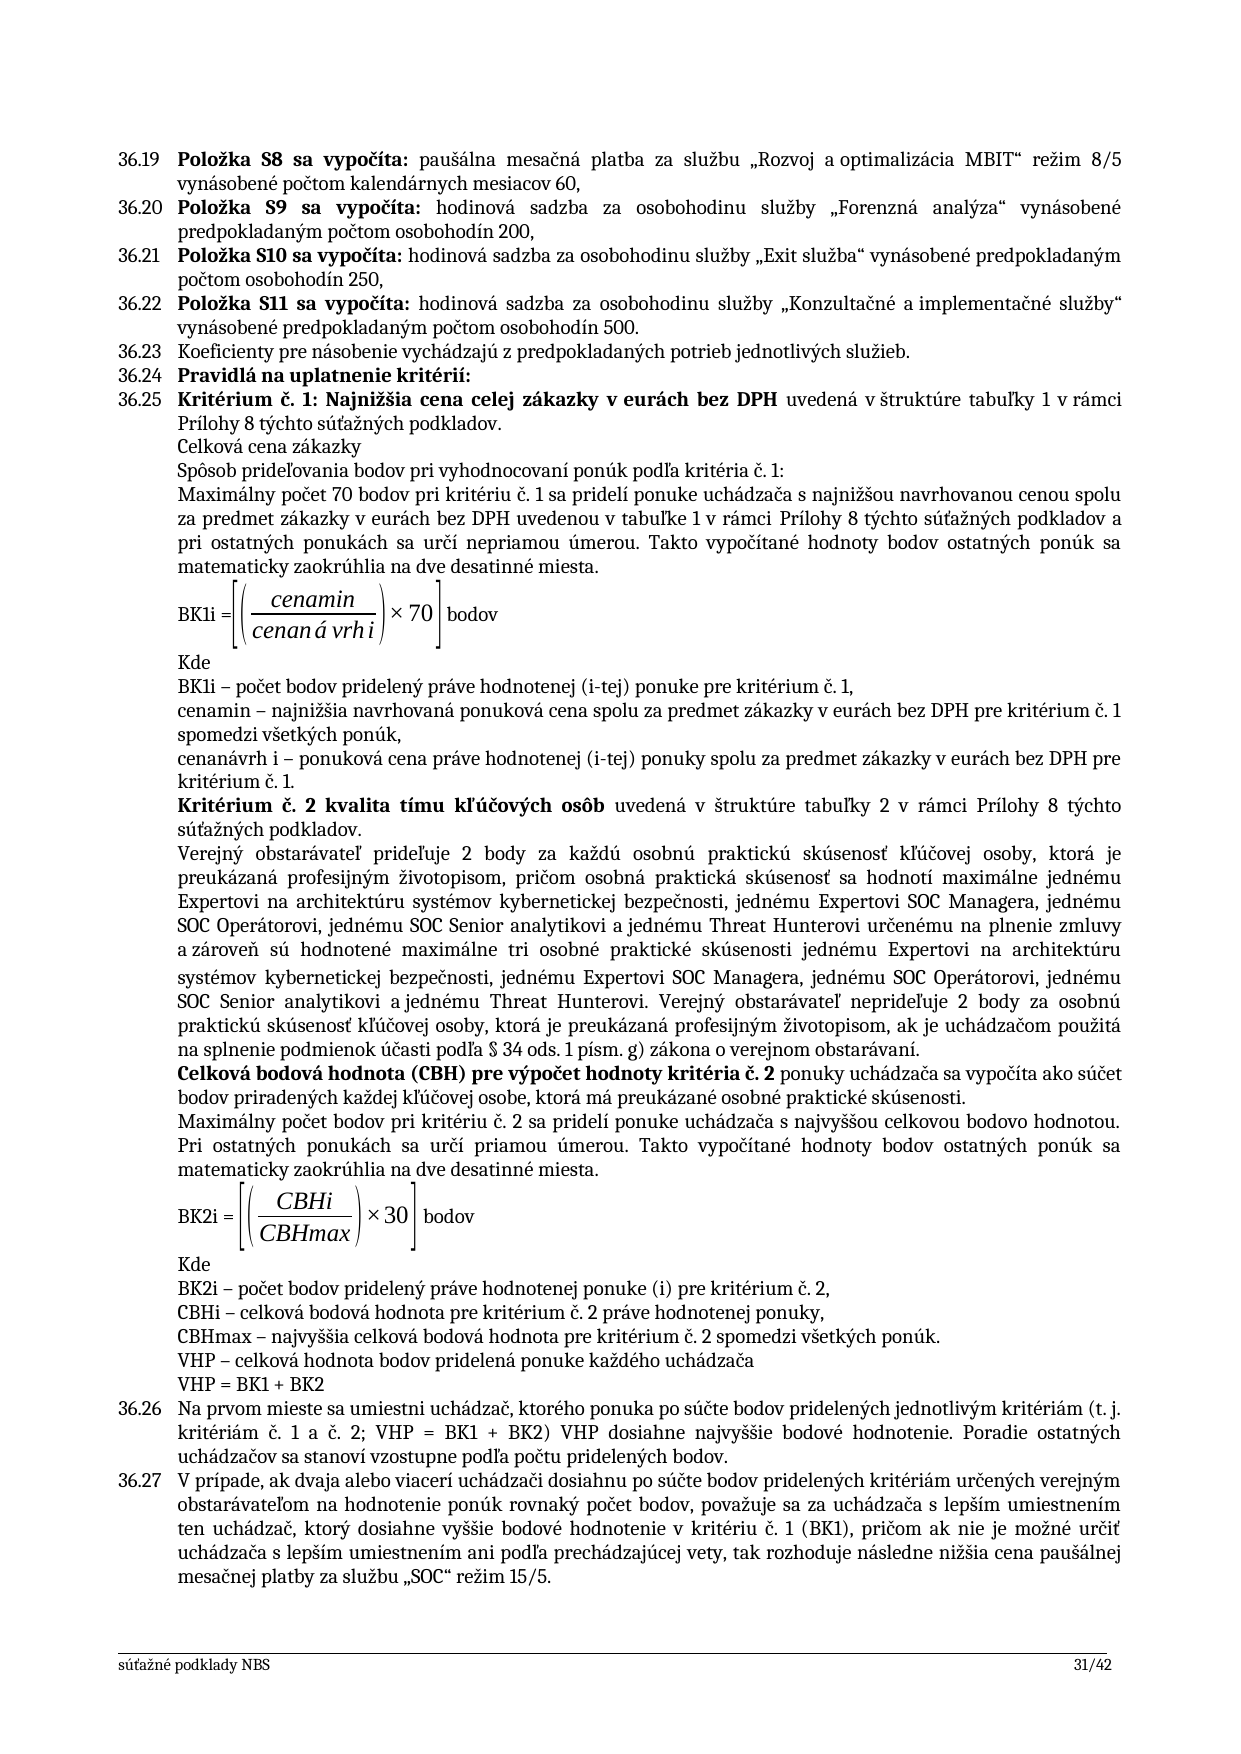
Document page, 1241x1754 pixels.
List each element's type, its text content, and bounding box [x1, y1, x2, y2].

list Pravidlá na uplatnenie kritérií: [118, 363, 1122, 387]
list cenamin – najnižšia navrhovaná ponuková cena spolu za predmet zákazky v eurách bez DPH pre kritérium č. 1 spomedzi všetkých ponúk, [177, 698, 1122, 746]
text CBHmax – najvyššia celková bodová hodnota pre kritérium č. 2 spomedzi všetkých ponúk. [118, 1325, 1122, 1349]
list Položka S11 sa vypočíta: hodinová sadzba za osobohodinu služby „Konzultačné a implementačné služby“ vynásobené predpokladaným počtom osobohodín 500. [118, 291, 1122, 339]
list Maximálny počet 70 bodov pri kritériu č. 1 sa pridelí ponuke uchádzača s najnižšou navrhovanou cenou spolu za predmet zákazky v eurách bez DPH uvedenou v tabuľke 1 v rámci Prílohy 8 týchto súťažných podkladov a pri ostatných ponukách sa určí nepriamou úmerou. Takto vypočítané hodnoty bodov ostatných ponúk sa matematicky zaokrúhlia na dve desatinné miesta. [177, 483, 1122, 579]
text CBHi – celková bodová hodnota pre kritérium č. 2 práve hodnotenej ponuky, [118, 1301, 1122, 1325]
text VHP = BK1 + BK2 [118, 1373, 1122, 1397]
list Spôsob prideľovania bodov pri vyhodnocovaní ponúk podľa kritéria č. 1: [177, 459, 1122, 483]
text BK2i – počet bodov pridelený práve hodnotenej ponuke (i) pre kritérium č. 2, [118, 1277, 1122, 1301]
list cenanávrh i – ponuková cena práve hodnotenej (i-tej) ponuky spolu za predmet zákazky v eurách bez DPH pre kritérium č. 1. [177, 746, 1122, 794]
text Maximálny počet bodov pri kritériu č. 2 sa pridelí ponuke uchádzača s najvyššou celkovou bodovo hodnotou. Pri ostatných ponukách sa určí priamou úmerou. Takto vypočítané hodnoty bodov ostatných ponúk sa matematicky zaokrúhlia na dve desatinné miesta. [177, 1109, 1122, 1181]
list Položka S10 sa vypočíta: hodinová sadzba za osobohodinu služby „Exit služba“ vynásobené predpokladaným počtom osobohodín 250, [118, 243, 1122, 291]
list Položka S8 sa vypočíta: paušálna mesačná platba za službu „Rozvoj a optimalizácia MBIT“ režim 8/5 vynásobené počtom kalendárnych mesiacov 60, [118, 148, 1122, 196]
list Koeficienty pre násobenie vychádzajú z predpokladaných potrieb jednotlivých služieb. [118, 339, 1122, 363]
list Celková bodová hodnota (CBH) pre výpočet hodnoty kritéria č. 2 ponuky uchádzača sa vypočíta ako súčet bodov priradených každej kľúčovej osobe, ktorá má preukázané osobné praktické skúsenosti. [177, 1062, 1122, 1109]
list BK1i – počet bodov pridelený práve hodnotenej (i-tej) ponuke pre kritérium č. 1, [177, 674, 1122, 698]
text Kde [118, 1253, 1122, 1277]
list Položka S9 sa vypočíta: hodinová sadzba za osobohodinu služby „Forenzná analýza“ vynásobené predpokladaným počtom osobohodín 200, [118, 196, 1122, 243]
list Kde [177, 650, 1122, 674]
text VHP – celková hodnota bodov pridelená ponuke každého uchádzača [118, 1349, 1122, 1373]
list Kritérium č. 2 kvalita tímu kľúčových osôb uvedená v štruktúre tabuľky 2 v rámci Prílohy 8 týchto súťažných podkladov. [177, 794, 1122, 842]
list Celková cena zákazky [177, 435, 1122, 459]
list Kritérium č. 1: Najnižšia cena celej zákazky v eurách bez DPH uvedená v štruktúre tabuľky 1 v rámci Prílohy 8 týchto súťažných podkladov. [118, 387, 1122, 435]
list V prípade, ak dvaja alebo viacerí uchádzači dosiahnu po súčte bodov pridelených kritériám určených verejným obstarávateľom na hodnotenie ponúk rovnaký počet bodov, považuje sa za uchádzača s lepším umiestnením ten uchádzač, ktorý dosiahne vyššie bodové hodnotenie v kritériu č. 1 (BK1), pričom ak nie je možné určiť uchádzača s lepším umiestnením ani podľa prechádzajúcej vety, tak rozhoduje následne nižšia cena paušálnej mesačnej platby za službu „SOC“ režim 15/5. [118, 1468, 1122, 1588]
list Verejný obstarávateľ prideľuje 2 body za každú osobnú praktickú skúsenosť kľúčovej osoby, ktorá je preukázaná profesijným životopisom, pričom osobná praktická skúsenosť sa hodnotí maximálne jednému Expertovi na architektúru systémov kybernetickej bezpečnosti, jednému Expertovi SOC Managera, jednému SOC Operátorovi, jednému SOC Senior analytikovi a jednému Threat Hunterovi určenému na plnenie zmluvy a zároveň sú hodnotené maximálne tri osobné praktické skúsenosti jednému Expertovi na architektúru systémov kybernetickej bezpečnosti, jednému Expertovi SOC Managera, jednému SOC Operátorovi, jednému SOC Senior analytikovi a jednému Threat Hunterovi. Verejný obstarávateľ neprideľuje 2 body za osobnú praktickú skúsenosť kľúčovej osoby, ktorá je preukázaná profesijným životopisom, ak je uchádzačom použitá na splnenie podmienok účasti podľa § 34 ods. 1 písm. g) zákona o verejnom obstarávaní. [177, 842, 1122, 1062]
list Na prvom mieste sa umiestni uchádzač, ktorého ponuka po súčte bodov pridelených jednotlivým kritériám (t. j. kritériám č. 1 a č. 2; VHP = BK1 + BK2) VHP dosiahne najvyššie bodové hodnotenie. Poradie ostatných uchádzačov sa stanoví vzostupne podľa počtu pridelených bodov. [118, 1397, 1122, 1468]
text BK2i = bodov [118, 1181, 1122, 1253]
text BK1i = bodov [118, 579, 1122, 650]
